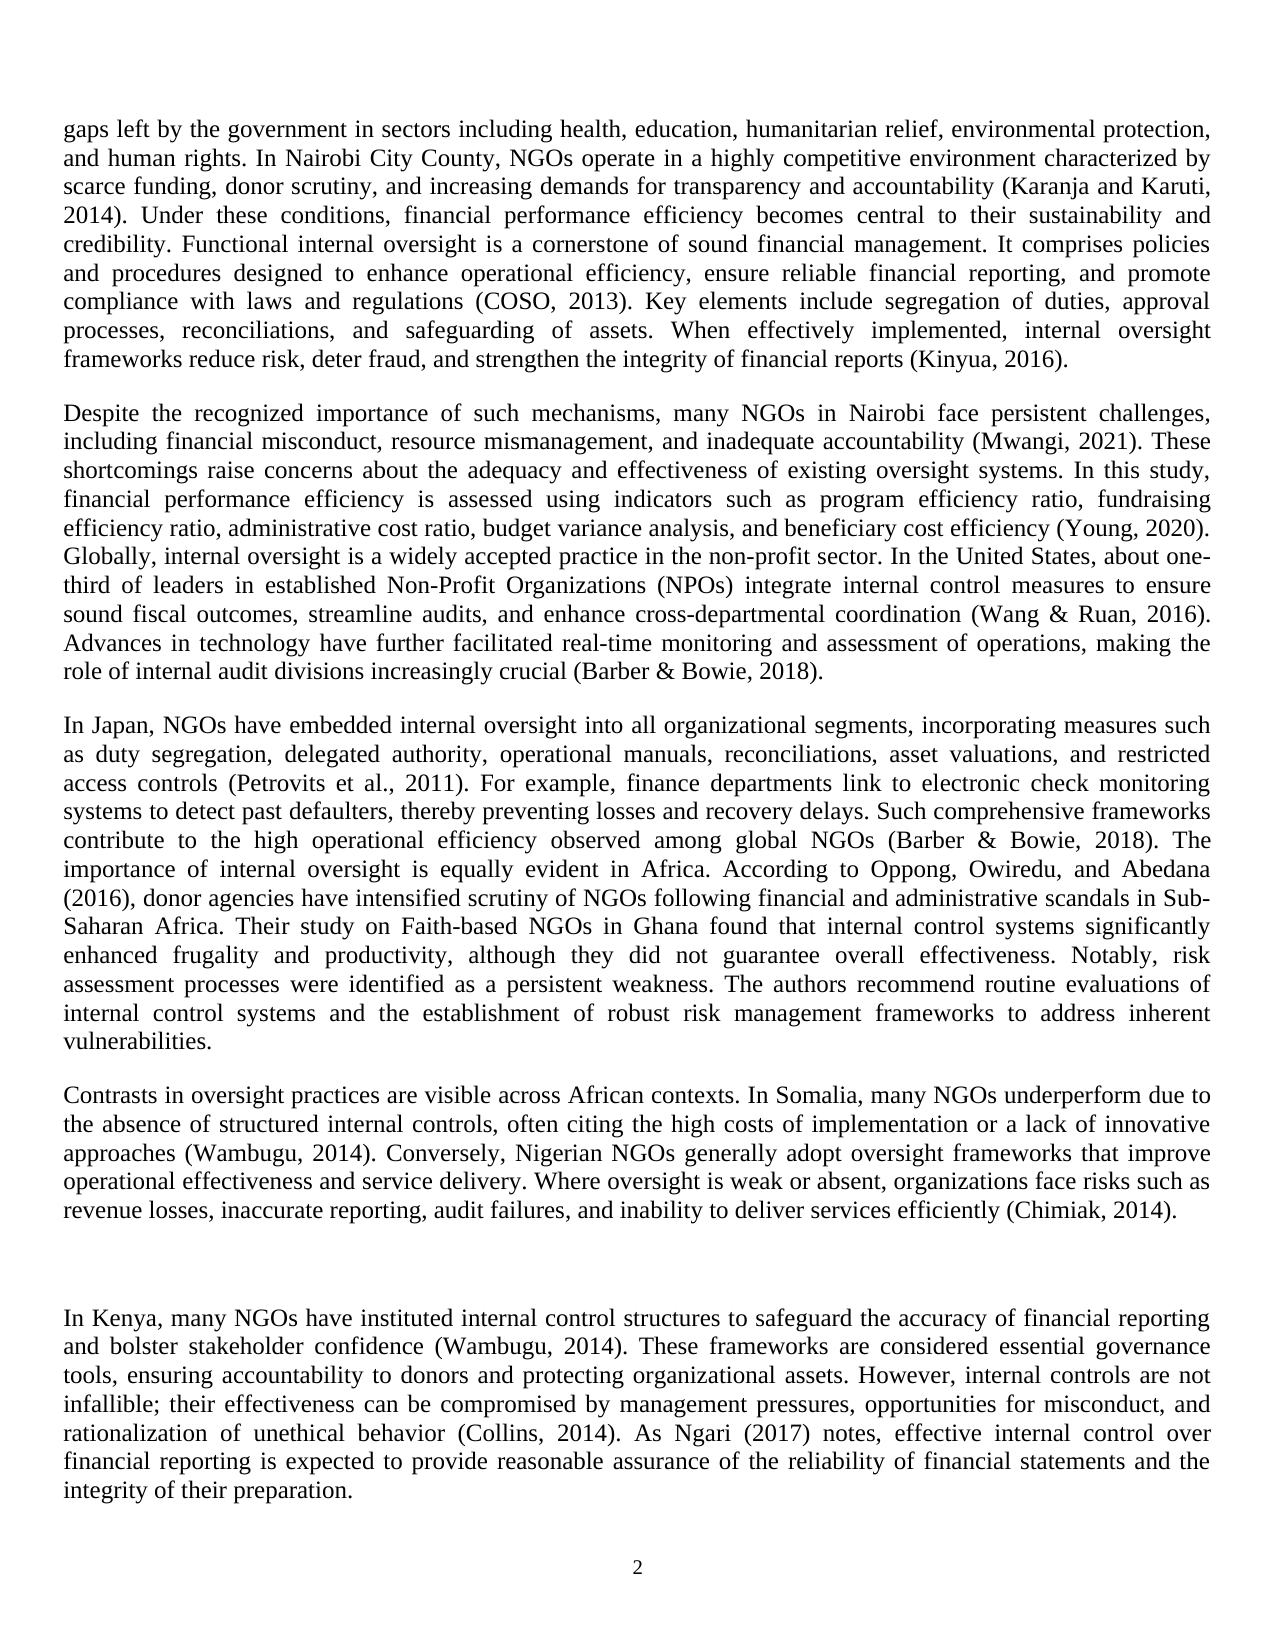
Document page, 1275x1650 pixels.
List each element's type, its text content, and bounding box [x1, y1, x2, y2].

text Despite the recognized importance of such mechanisms, many NGOs in Nairobi face persistent challenges, including financial misconduct, resource mismanagement, and inadequate accountability (Mwangi, 2021). These shortcomings raise concerns about the adequacy and effectiveness of existing oversight systems. In this study, financial performance efficiency is assessed using indicators such as program efficiency ratio, fundraising efficiency ratio, administrative cost ratio, budget variance analysis, and beneficiary cost efficiency (Young, 2020). Globally, internal oversight is a widely accepted practice in the non-profit sector. In the United States, about one-third of leaders in established Non-Profit Organizations (NPOs) integrate internal control measures to ensure sound fiscal outcomes, streamline audits, and enhance cross-departmental coordination (Wang & Ruan, 2016). Advances in technology have further facilitated real-time monitoring and assessment of operations, making the role of internal audit divisions increasingly crucial (Barber & Bowie, 2018). [63, 398, 1212, 685]
text In Japan, NGOs have embedded internal oversight into all organizational segments, incorporating measures such as duty segregation, delegated authority, operational manuals, reconciliations, asset valuations, and restricted access controls (Petrovits et al., 2011). For example, finance departments link to electronic check monitoring systems to detect past defaulters, thereby preventing losses and recovery delays. Such comprehensive frameworks contribute to the high operational efficiency observed among global NGOs (Barber & Bowie, 2018). The importance of internal oversight is equally evident in Africa. According to Oppong, Owiredu, and Abedana (2016), donor agencies have intensified scrutiny of NGOs following financial and administrative scandals in Sub-Saharan Africa. Their study on Faith-based NGOs in Ghana found that internal control systems significantly enhanced frugality and productivity, although they did not guarantee overall effectiveness. Notably, risk assessment processes were identified as a persistent weakness. The authors recommend routine evaluations of internal control systems and the establishment of robust risk management frameworks to address inherent vulnerabilities. [63, 710, 1212, 1055]
text In Kenya, many NGOs have instituted internal control structures to safeguard the accuracy of financial reporting and bolster stakeholder confidence (Wambugu, 2014). These frameworks are considered essential governance tools, ensuring accountability to donors and protecting organizational assets. However, internal controls are not infallible; their effectiveness can be compromised by management pressures, opportunities for misconduct, and rationalization of unethical behavior (Collins, 2014). As Ngari (2017) notes, effective internal control over financial reporting is expected to provide reasonable assurance of the reliability of financial statements and the integrity of their preparation. [63, 1303, 1212, 1504]
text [63, 114, 1212, 373]
text Contrasts in oversight practices are visible across African contexts. In Somalia, many NGOs underperform due to the absence of structured internal controls, often citing the high costs of implementation or a lack of innovative approaches (Wambugu, 2014). Conversely, Nigerian NGOs generally adopt oversight frameworks that improve operational effectiveness and service delivery. Where oversight is weak or absent, organizations face risks such as revenue losses, inaccurate reporting, audit failures, and inability to deliver services efficiently (Chimiak, 2014). [63, 1080, 1212, 1224]
